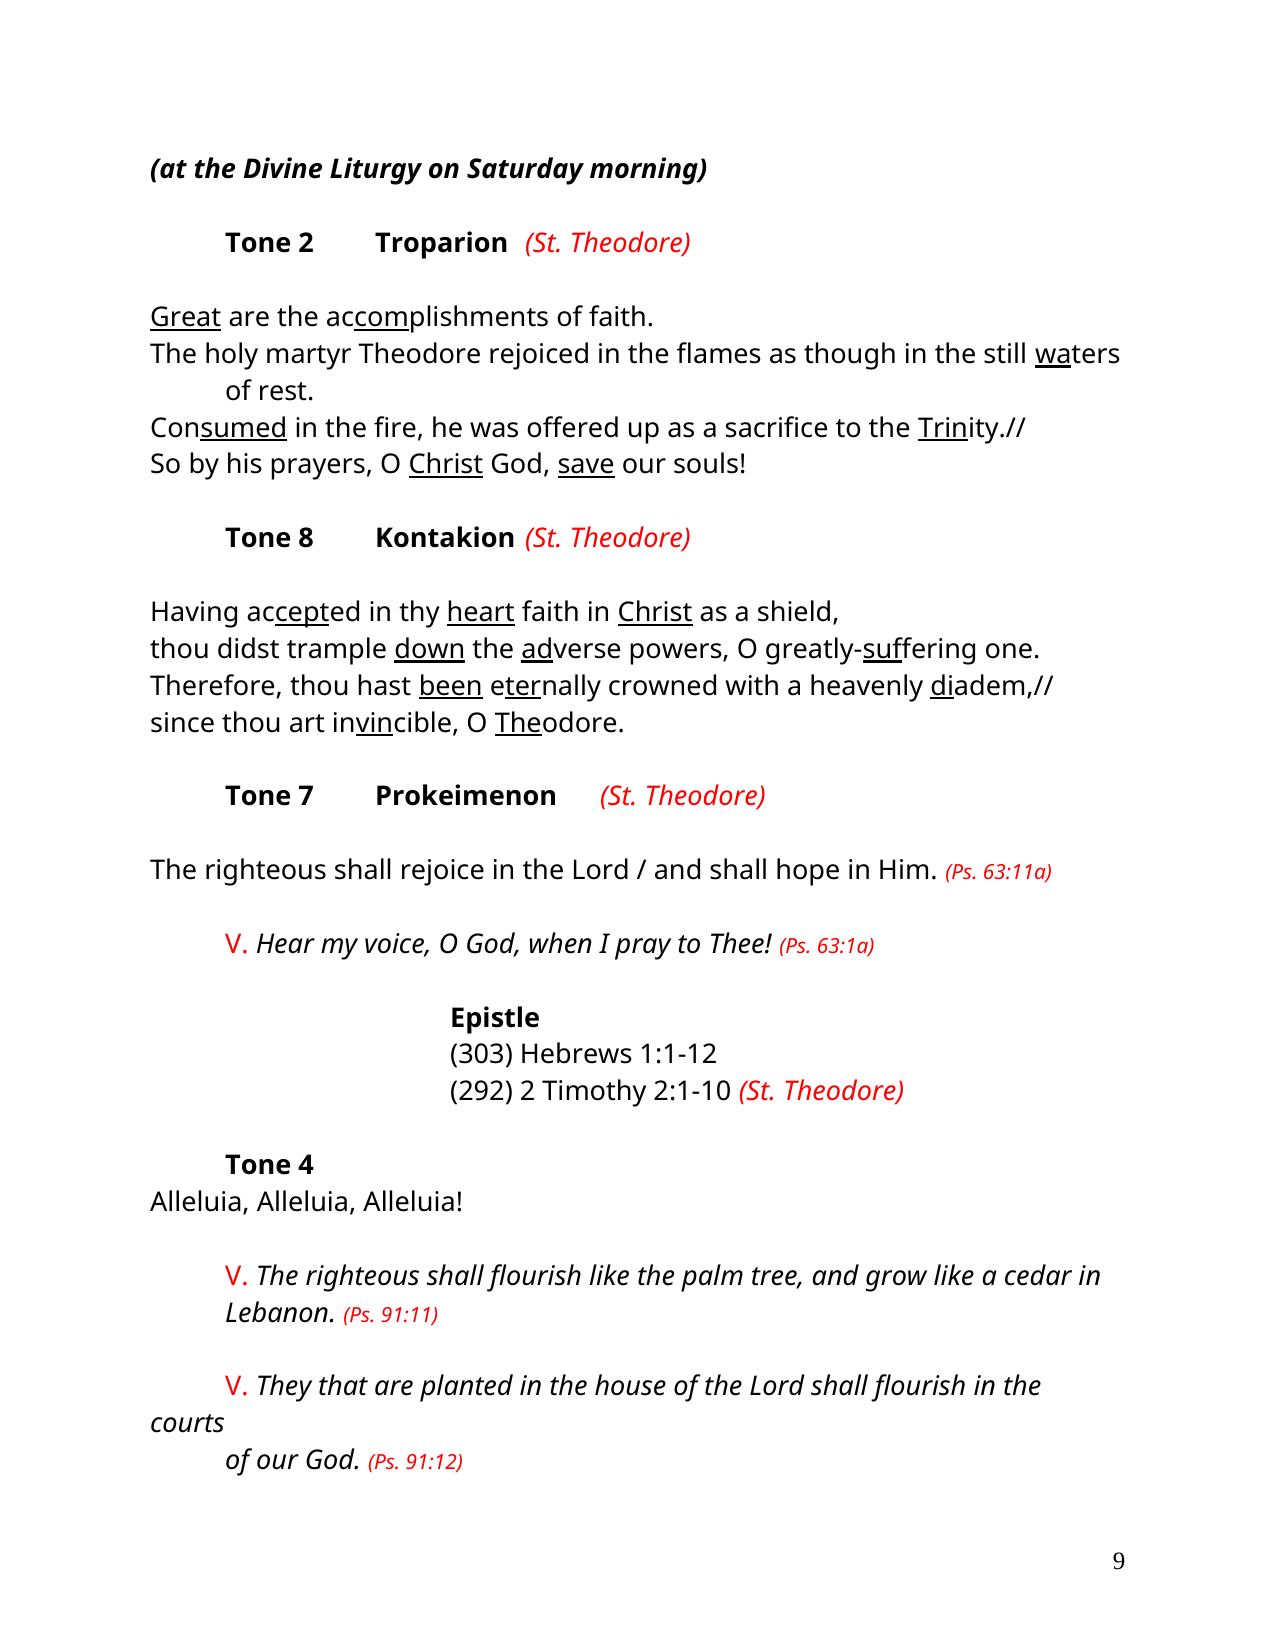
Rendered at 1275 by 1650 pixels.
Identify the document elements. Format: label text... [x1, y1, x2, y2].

text V. The righteous shall flourish like the palm tree, and grow like a cedar in [225, 1256, 1125, 1293]
text Alleluia, Alleluia, Alleluia! [150, 1182, 1125, 1219]
text Epistle [375, 998, 1125, 1035]
text Having accepted in thy heart faith in Christ as a shield, [150, 592, 1125, 629]
text Tone 8 Kontakion (St. Theodore) [150, 519, 1125, 556]
text (at the Divine Liturgy on Saturday morning) [150, 150, 1125, 187]
text The holy martyr Theodore rejoiced in the flames as though in the still waters of rest. [150, 334, 1125, 408]
text Tone 4 [150, 1146, 1125, 1182]
text V. Hear my voice, O God, when I pray to Thee! (Ps. 63:1a) [225, 924, 1125, 961]
text Lebanon. (Ps. 91:11) [225, 1293, 1125, 1330]
text Tone 2 Troparion (St. Theodore) [150, 224, 1125, 261]
text Consumed in the fire, he was offered up as a sacrifice to the Trinity.// [150, 408, 1125, 445]
text V. They that are planted in the house of the Lord shall flourish in the courts [150, 1367, 1125, 1441]
text So by his prayers, O Christ God, save our souls! [150, 445, 1125, 482]
text Tone 7 Prokeimenon (St. Theodore) [150, 777, 1125, 814]
text since thou art invincible, O Theodore. [150, 703, 1125, 740]
text of our God. (Ps. 91:12) [225, 1441, 1125, 1477]
text Therefore, thou hast been eternally crowned with a heavenly diadem,// [150, 666, 1125, 703]
text (292) 2 Timothy 2:1-10 (St. Theodore) [150, 1072, 1125, 1109]
text Great are the accomplishments of faith. [150, 297, 1125, 334]
text thou didst trample down the adverse powers, O greatly-suffering one. [150, 629, 1125, 666]
text The righteous shall rejoice in the Lord / and shall hope in Him. (Ps. 63:11a) [150, 851, 1125, 887]
text (303) Hebrews 1:1-12 [150, 1035, 1125, 1072]
